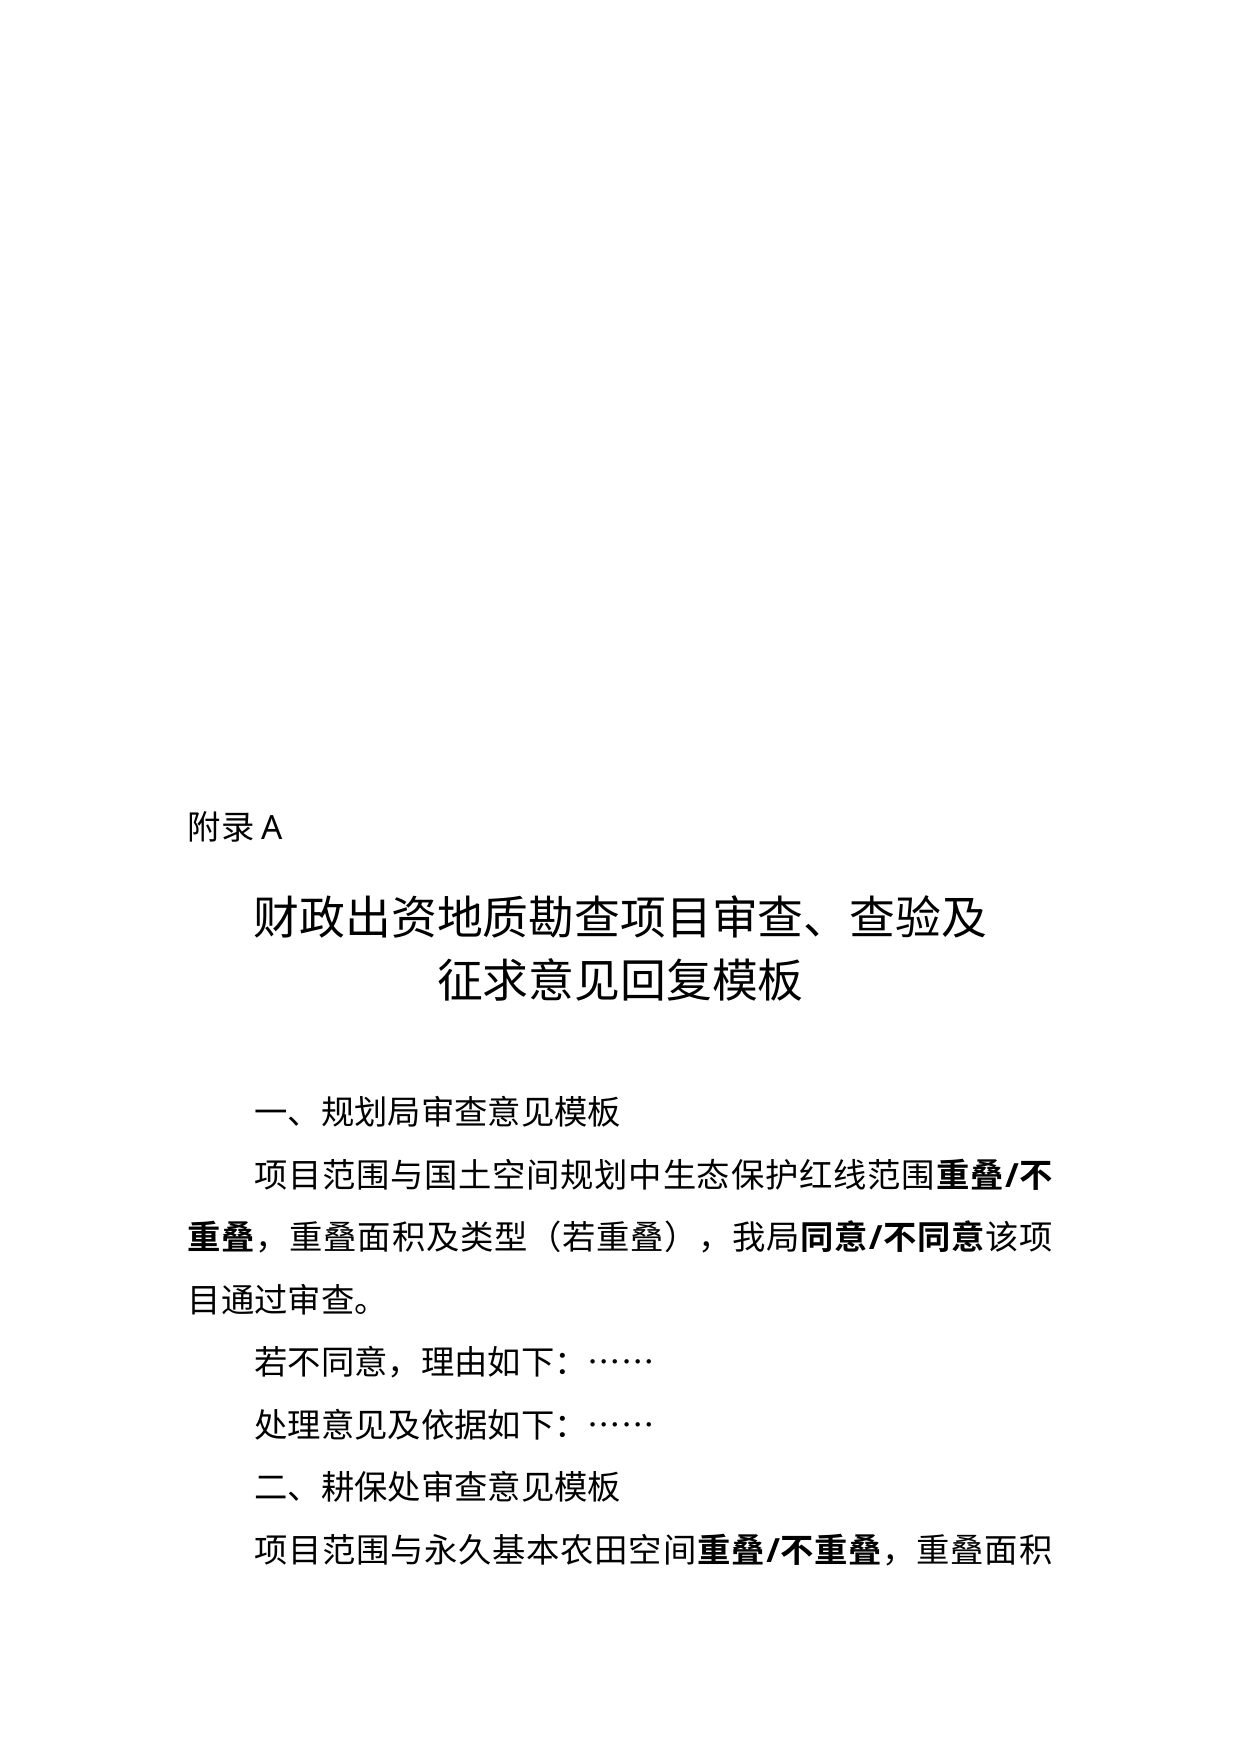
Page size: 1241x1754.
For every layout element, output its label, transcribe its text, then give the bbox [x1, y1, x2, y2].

text 项目范围与国土空间规划中生态保护红线范围重叠/不重叠，重叠面积及类型（若重叠），我局同意/不同意该项目通过审查。 [187, 1137, 1053, 1324]
text 二、耕保处审查意见模板 [187, 1449, 1053, 1512]
text 财政出资地质勘查项目审查、查验及 [187, 884, 1053, 947]
text 一、规划局审查意见模板 [187, 1074, 1053, 1137]
text 若不同意，理由如下：…… [187, 1324, 1053, 1387]
text 处理意见及依据如下：…… [187, 1387, 1053, 1449]
text 征求意见回复模板 [187, 947, 1053, 1009]
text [187, 1512, 1053, 1574]
text 附录A [187, 789, 1053, 852]
